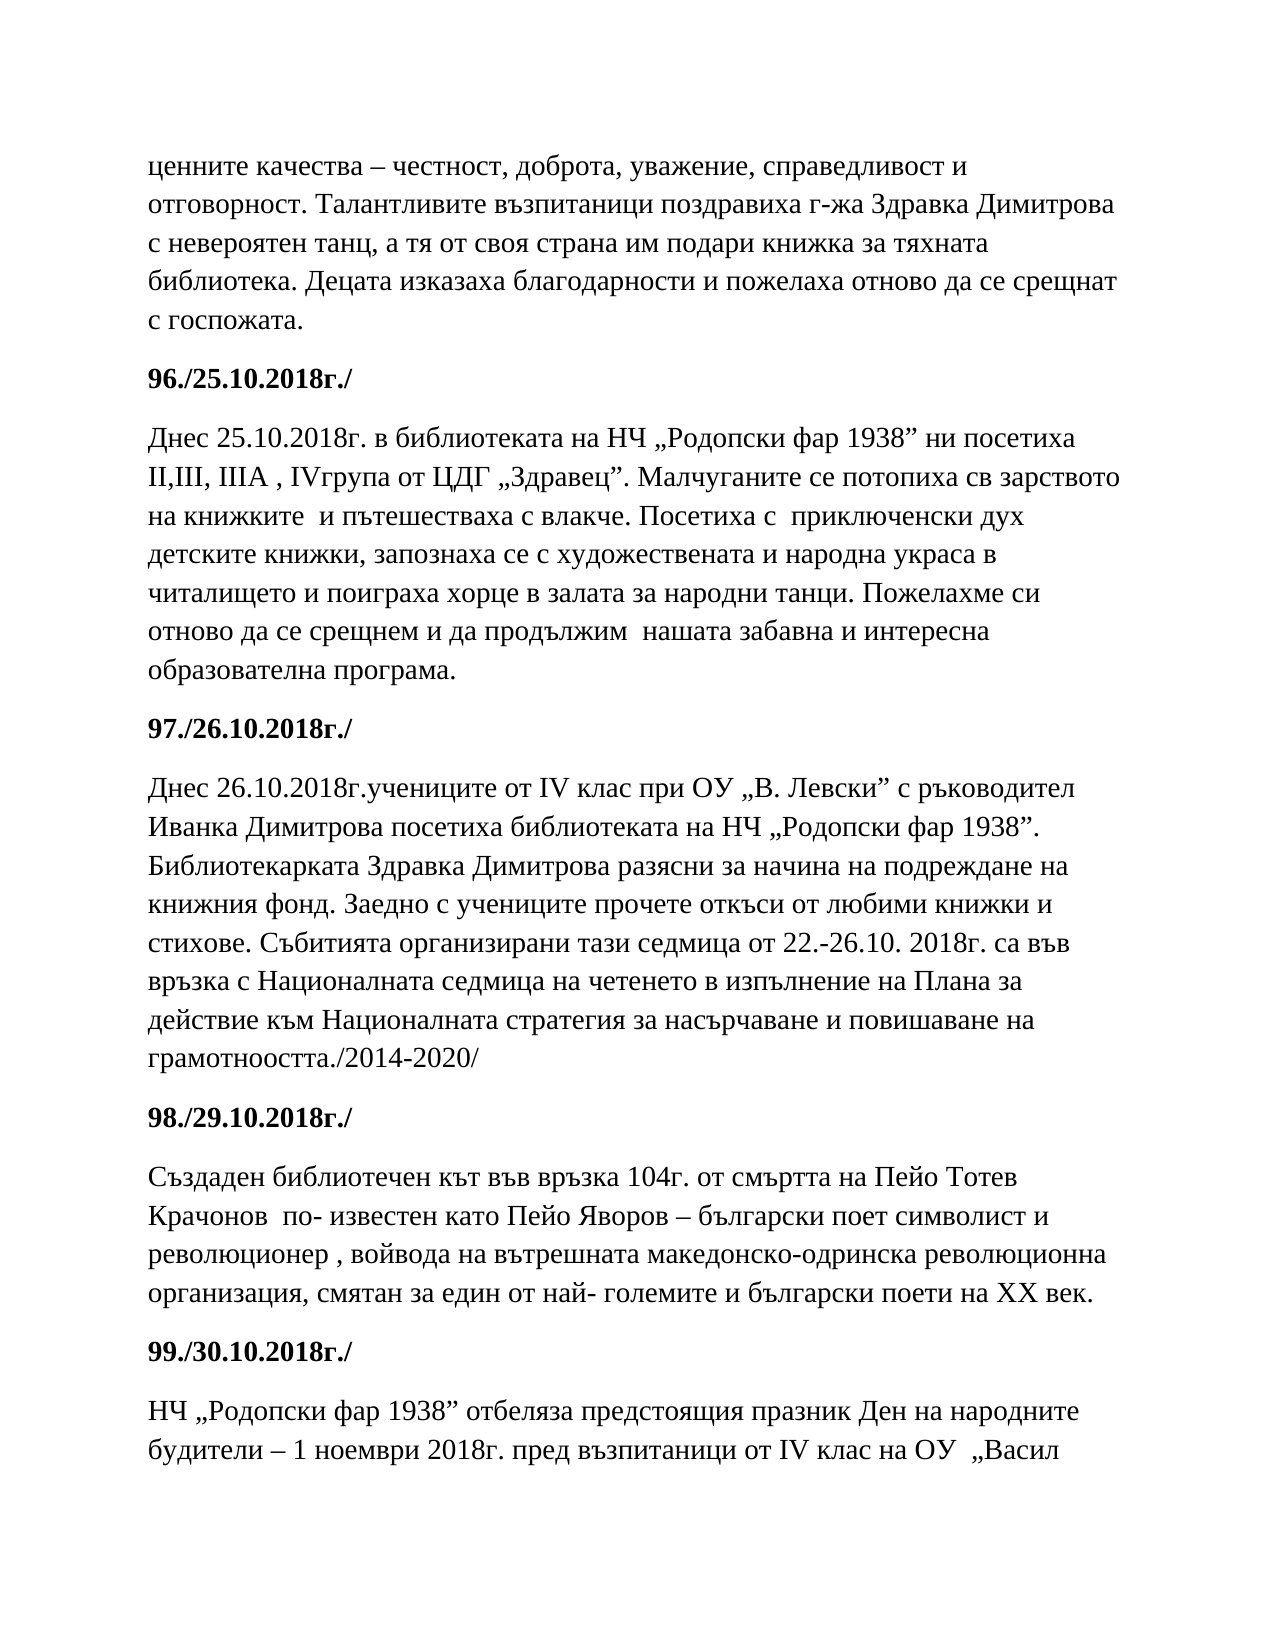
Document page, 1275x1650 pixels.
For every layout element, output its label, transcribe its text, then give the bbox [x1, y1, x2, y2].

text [148, 148, 1127, 335]
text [148, 1393, 1127, 1466]
text 98./29.10.2018г./ [148, 1100, 1127, 1133]
text Днес 26.10.2018г.учениците от IV клас при ОУ „В. Левски” с ръководител Иванка Димитрова посетиха библиотеката на НЧ „Родопски фар 1938”. Библиотекарката Здравка Димитрова разясни за начина на подреждане на книжния фонд. Заедно с учениците прочете откъси от любими книжки и стихове. Събитията организирани тази седмица от 22.-26.10. 2018г. са във връзка с Националната седмица на четенето в изпълнение на Плана за действие към Националната стратегия за насърчаване и повишаване на грамотноостта./2014-2020/ [148, 771, 1127, 1074]
text 96./25.10.2018г./ [148, 361, 1127, 395]
text Днес 25.10.2018г. в библиотеката на НЧ „Родопски фар 1938” ни посетиха II,III, IIIА , IVгрупа от ЦДГ „Здравец”. Малчуганите се потопиха св зарството на книжките и пътешестваха с влакче. Посетиха с приключенски дух детските книжки, запознаха се с художествената и народна украса в читалището и поиграха хорце в залата за народни танци. Пожелахме си отново да се срещнем и да продължим нашата забавна и интересна образователна програма. [148, 421, 1127, 685]
text Създаден библиотечен кът във връзка 104г. от смъртта на Пейо Тотев Крачонов по- известен като Пейо Яворов – български поет символист и революционер , войвода на вътрешната македонско-одринска революционна организация, смятан за един от най- големите и български поети на XX век. [148, 1159, 1127, 1308]
text 97./26.10.2018г./ [148, 711, 1127, 745]
text 99./30.10.2018г./ [148, 1334, 1127, 1368]
